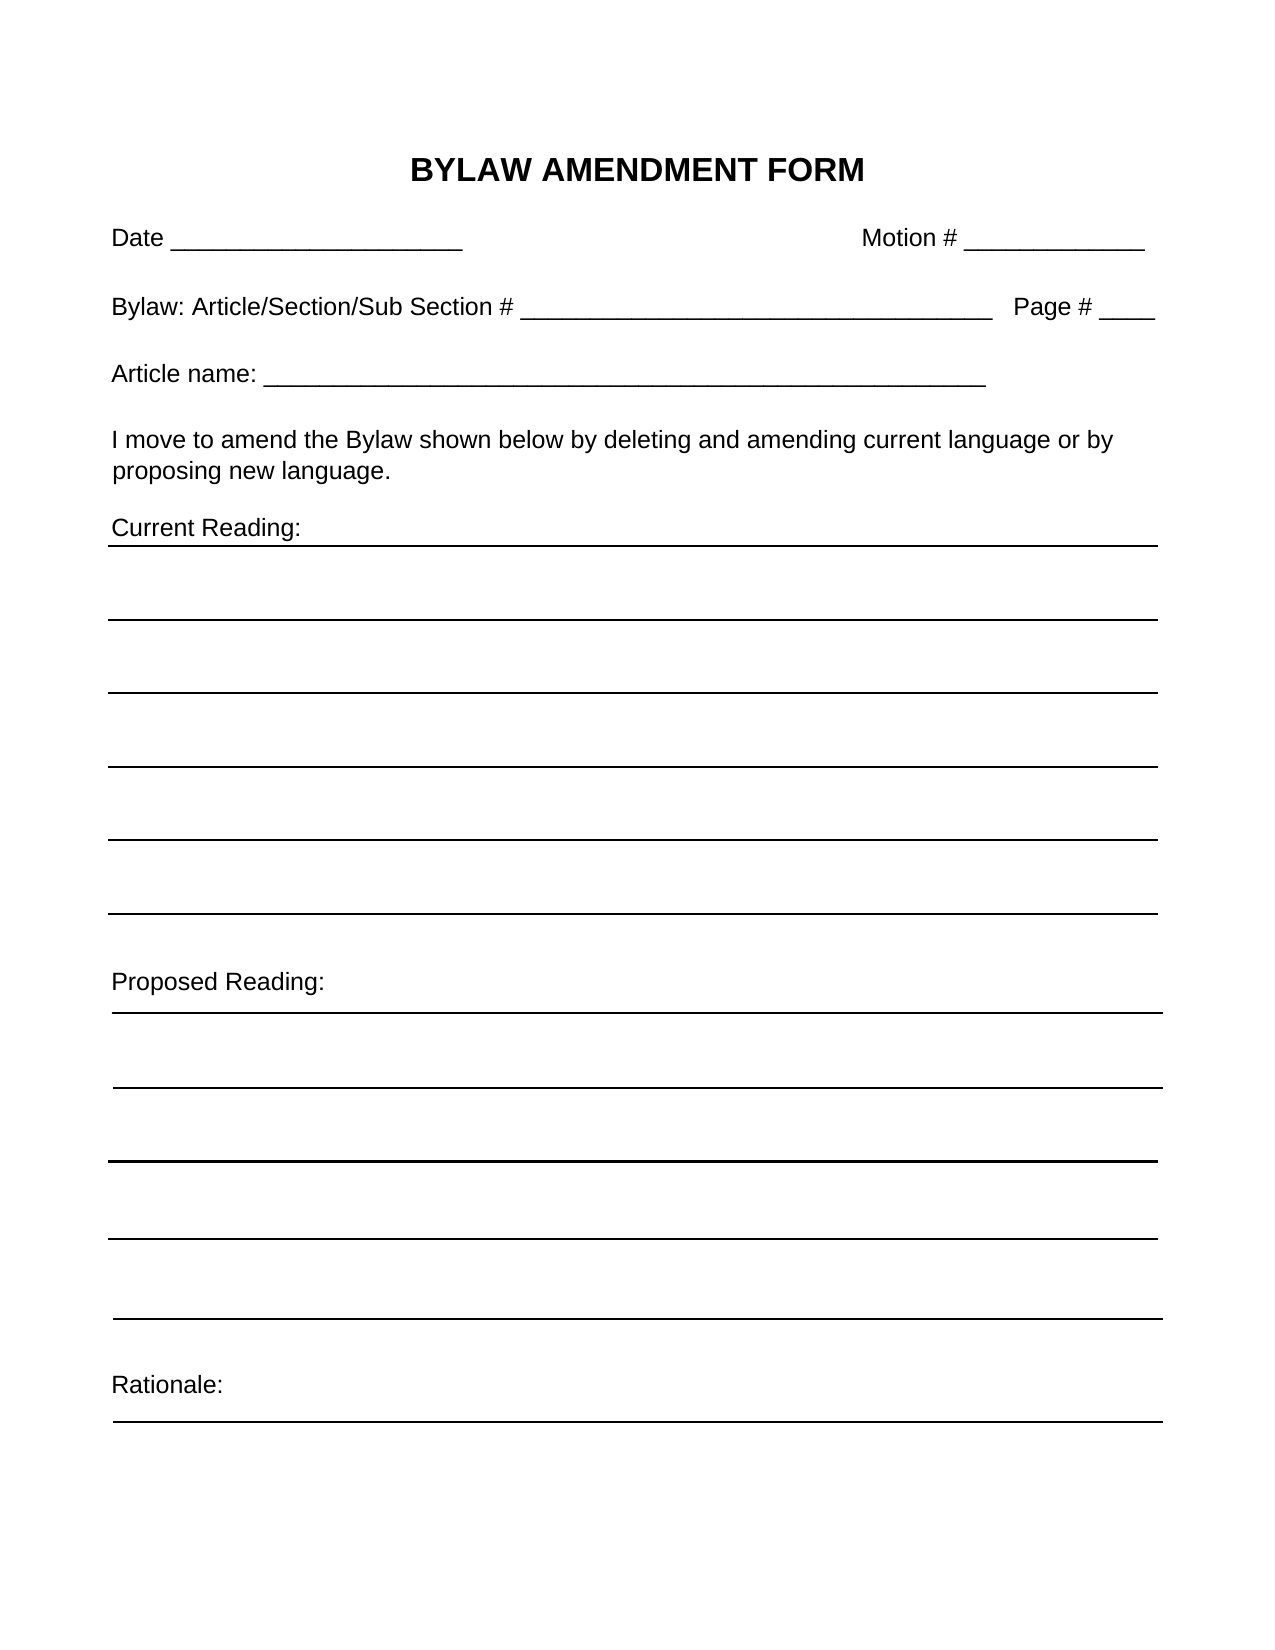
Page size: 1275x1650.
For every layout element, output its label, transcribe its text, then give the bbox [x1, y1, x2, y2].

text Rationale: [111, 1370, 1166, 1398]
text Bylaw: Article/Section/Sub Section # __________________________________ Page # ____ [111, 292, 1166, 321]
text Current Reading: [111, 513, 1166, 542]
text Proposed Reading: [111, 967, 1166, 996]
text BYLAW AMENDMENT FORM [112, 150, 1162, 188]
text I move to amend the Bylaw shown below by deleting and amending current language or by proposing new language. [111, 425, 1166, 485]
text Article name: ____________________________________________________ [111, 359, 1166, 388]
text Date _____________________ Motion # _____________ [111, 222, 1166, 251]
